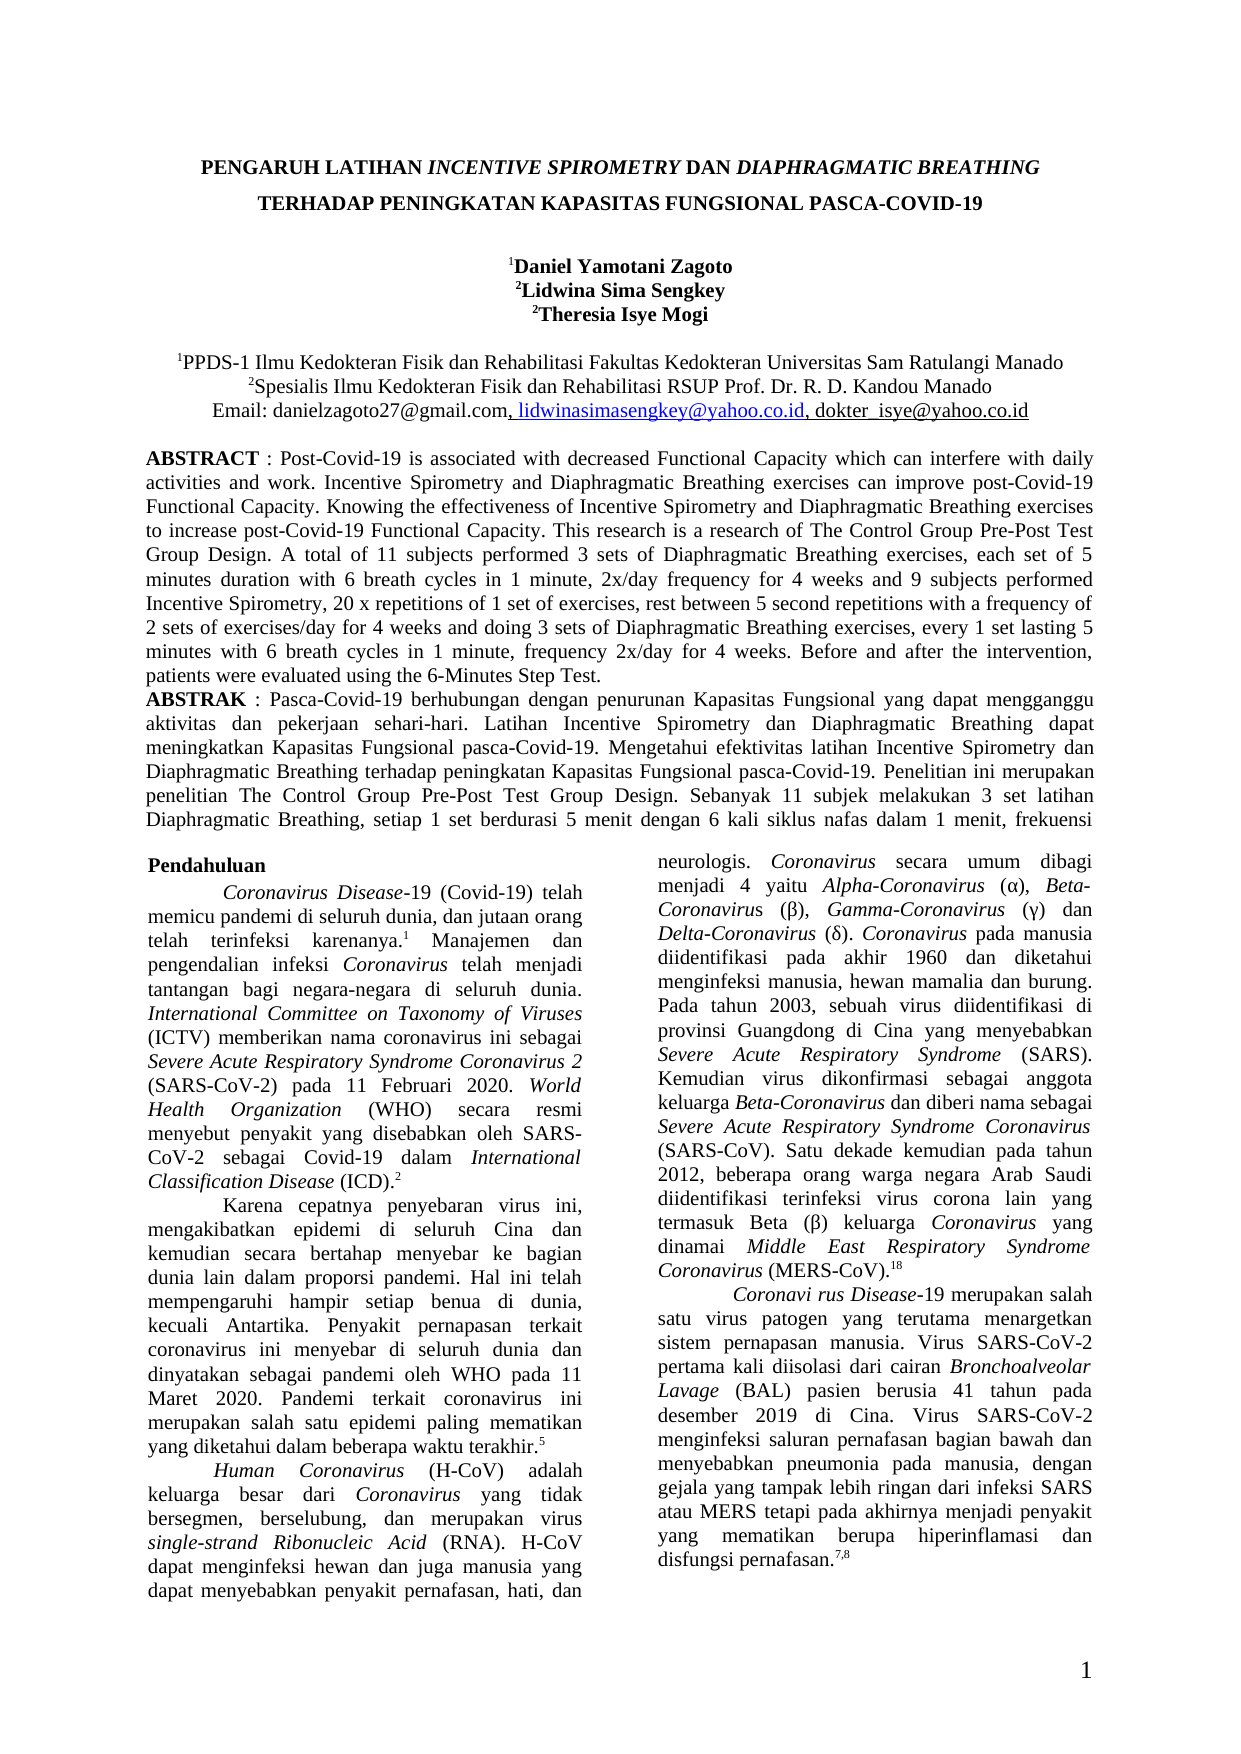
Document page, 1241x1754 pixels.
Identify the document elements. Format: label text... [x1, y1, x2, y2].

text Karena cepatnya penyebaran virus ini, mengakibatkan epidemi di seluruh Cina dan kemudian secara bertahap menyebar ke bagian dunia lain dalam proporsi pandemi. Hal ini telah mempengaruhi hampir setiap benua di dunia, kecuali Antartika. Penyakit pernapasan terkait coronavirus ini menyebar di seluruh dunia dan dinyatakan sebagai pandemi oleh WHO pada 11 Maret 2020. Pandemi terkait coronavirus ini merupakan salah satu epidemi paling mematikan yang diketahui dalam beberapa waktu terakhir.5 [148, 1193, 583, 1458]
text Human Coronavirus (H-CoV) adalah keluarga besar dari Coronavirus yang tidak bersegmen, berselubung, dan merupakan virus single-strand Ribonucleic Acid (RNA). H-CoV dapat menginfeksi hewan dan juga manusia yang dapat menyebabkan penyakit pernafasan, hati, dan neurologis. Coronavirus secara umum dibagi menjadi 4 yaitu Alpha-Coronavirus (α), Beta-Coronavirus (β), Gamma-Coronavirus (γ) dan Delta-Coronavirus (δ). Coronavirus pada manusia diidentifikasi pada akhir 1960 dan diketahui menginfeksi manusia, hewan mamalia dan burung. Pada tahun 2003, sebuah virus diidentifikasi di provinsi Guangdong di Cina yang menyebabkan Severe Acute Respiratory Syndrome (SARS). Kemudian virus dikonfirmasi sebagai anggota keluarga Beta-Coronavirus dan diberi nama sebagai Severe Acute Respiratory Syndrome Coronavirus (SARS-CoV). Satu dekade kemudian pada tahun 2012, beberapa orang warga negara Arab Saudi diidentifikasi terinfeksi virus corona lain yang termasuk Beta (β) keluarga Coronavirus yang dinamai Middle East Respiratory Syndrome Coronavirus (MERS-CoV).18 [658, 148, 1092, 1282]
title Pendahuluan [148, 148, 583, 877]
text Coronavirus Disease-19 (Covid-19) telah memicu pandemi di seluruh dunia, dan jutaan orang telah terinfeksi karenanya.1 Manajemen dan pengendalian infeksi Coronavirus telah menjadi tantangan bagi negara-negara di seluruh dunia. International Committee on Taxonomy of Viruses (ICTV) memberikan nama coronavirus ini sebagai Severe Acute Respiratory Syndrome Coronavirus 2 (SARS-CoV-2) pada 11 Februari 2020. World Health Organization (WHO) secara resmi menyebut penyakit yang disebabkan oleh SARS-CoV-2 sebagai Covid-19 dalam International Classification Disease (ICD).2 [148, 880, 583, 1193]
text Coronavi rus Disease-19 merupakan salah satu virus patogen yang terutama menargetkan sistem pernapasan manusia. Virus SARS-CoV-2 pertama kali diisolasi dari cairan Bronchoalveolar Lavage (BAL) pasien berusia 41 tahun pada desember 2019 di Cina. Virus SARS-CoV-2 menginfeksi saluran pernafasan bagian bawah dan menyebabkan pneumonia pada manusia, dengan gejala yang tampak lebih ringan dari infeksi SARS atau MERS tetapi pada akhirnya menjadi penyakit yang mematikan berupa hiperinflamasi dan disfungsi pernafasan.7,8 [658, 1282, 1092, 1571]
